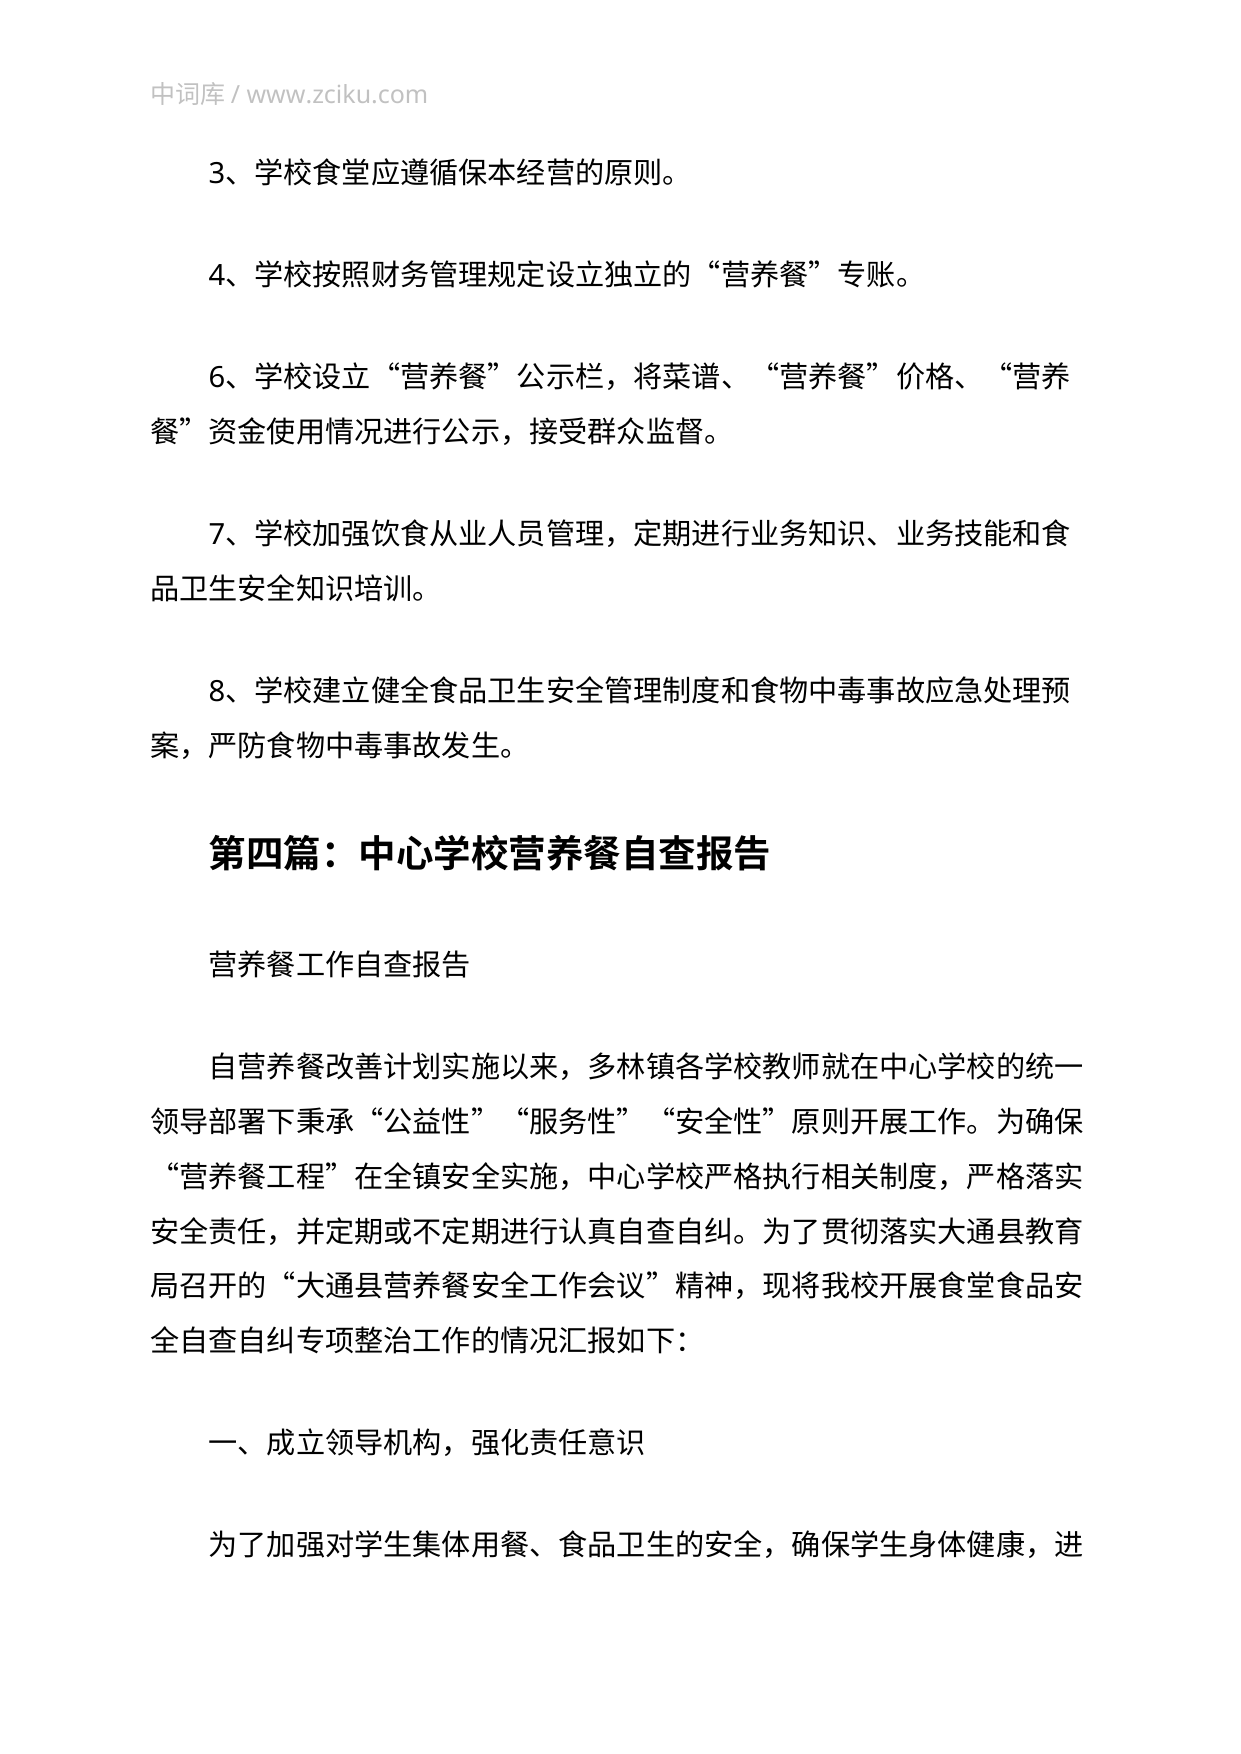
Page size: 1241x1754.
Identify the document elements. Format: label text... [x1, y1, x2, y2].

text 4、学校按照财务管理规定设立独立的“营养餐”专账。 [150, 252, 1090, 294]
text 第四篇：中心学校营养餐自查报告 [150, 824, 1090, 878]
text 自营养餐改善计划实施以来，多林镇各学校教师就在中心学校的统一领导部署下秉承“公益性”“服务性”“安全性”原则开展工作。为确保“营养餐工程”在全镇安全实施，中心学校严格执行相关制度，严格落实安全责任，并定期或不定期进行认真自查自纠。为了贯彻落实大通县教育局召开的“大通县营养餐安全工作会议”精神，现将我校开展食堂食品安全自查自纠专项整治工作的情况汇报如下： [150, 1043, 1090, 1360]
text 3、学校食堂应遵循保本经营的原则。 [150, 150, 1090, 192]
text 6、学校设立“营养餐”公示栏，将菜谱、“营养餐”价格、“营养餐”资金使用情况进行公示，接受群众监督。 [150, 354, 1090, 451]
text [150, 1521, 1090, 1564]
text 7、学校加强饮食从业人员管理，定期进行业务知识、业务技能和食品卫生安全知识培训。 [150, 511, 1090, 608]
text 营养餐工作自查报告 [150, 942, 1090, 984]
text 一、成立领导机构，强化责任意识 [150, 1420, 1090, 1462]
text 8、学校建立健全食品卫生安全管理制度和食物中毒事故应急处理预案，严防食物中毒事故发生。 [150, 667, 1090, 765]
